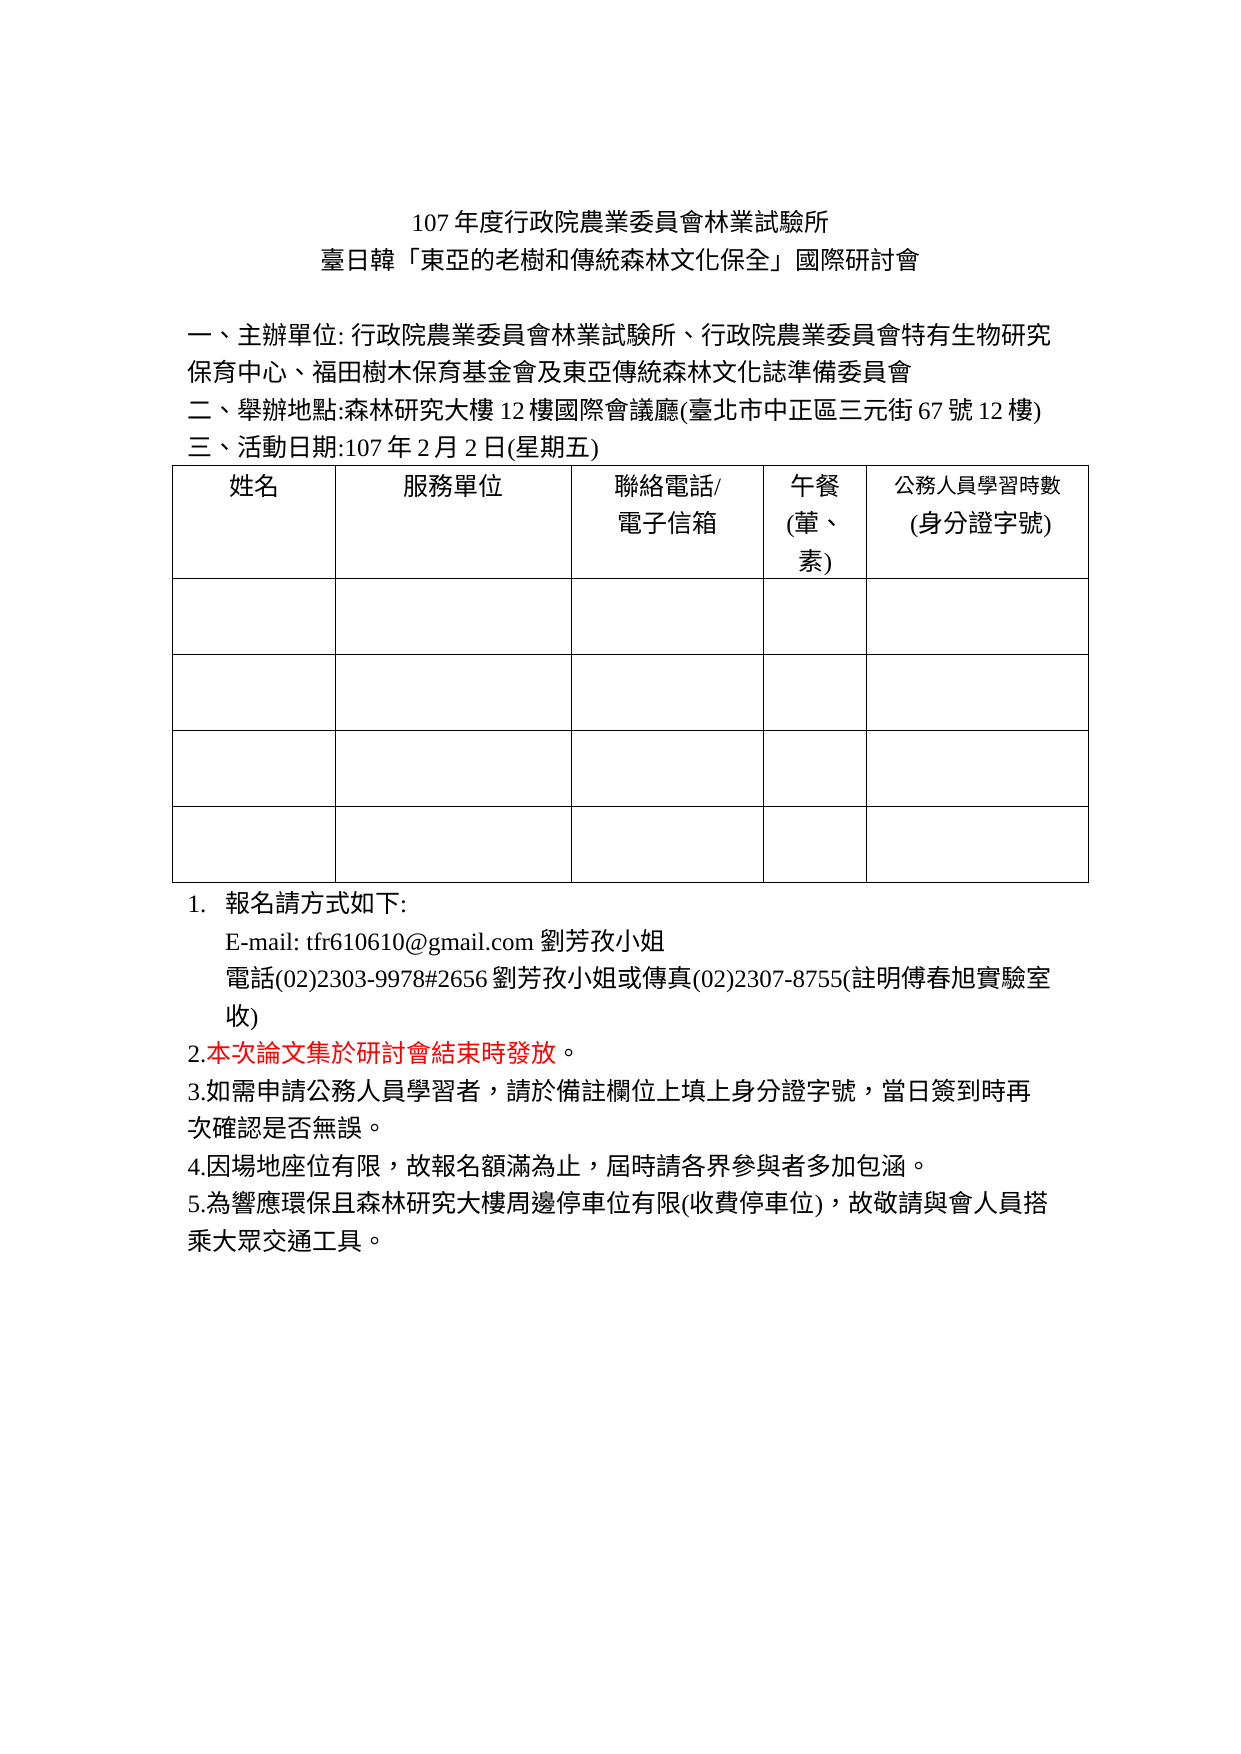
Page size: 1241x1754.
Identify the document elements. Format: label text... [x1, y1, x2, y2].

table_cell [867, 655, 1088, 730]
text 5.為響應環保且森林研究大樓周邊停車位有限(收費停車位)，故敬請與會人員搭乘大眾交通工具。 [187, 1183, 1053, 1258]
text 4.因場地座位有限，故報名額滿為止，屆時請各界參與者多加包涵。 [187, 1146, 1053, 1183]
table_cell [336, 807, 571, 882]
list 電話(02)2303-9978#2656劉芳孜小姐或傳真(02)2307-8755(註明傅春旭實驗室收) [225, 958, 1053, 1033]
table_cell [173, 807, 335, 882]
table_cell [764, 579, 866, 654]
table_cell [764, 731, 866, 806]
table_cell [572, 807, 763, 882]
table_header 聯絡電話/ 電子信箱 [572, 466, 763, 578]
text 107年度行政院農業委員會林業試驗所 [187, 202, 1053, 239]
text 2.本次論文集於研討會結束時發放。 [187, 1033, 1053, 1071]
text 3.如需申請公務人員學習者，請於備註欄位上填上身分證字號，當日簽到時再次確認是否無誤。 [187, 1071, 1053, 1146]
table_cell [572, 579, 763, 654]
table_cell [173, 579, 335, 654]
list 報名請方式如下: [187, 883, 1053, 921]
table_cell [867, 579, 1088, 654]
table_cell [336, 731, 571, 806]
table_header 服務單位 [336, 466, 571, 578]
table_cell [867, 807, 1088, 882]
table_cell [764, 655, 866, 730]
table_cell [336, 655, 571, 730]
table_cell [572, 731, 763, 806]
list E-mail: tfr610610@gmail.com 劉芳孜小姐 [225, 921, 1053, 958]
text 二、舉辦地點:森林研究大樓12樓國際會議廳(臺北市中正區三元街67號12樓) [187, 389, 1053, 427]
table_cell [173, 731, 335, 806]
text 一、主辦單位: 行政院農業委員會林業試験所、行政院農業委員會特有生物研究保育中心、福田樹木保育基金會及東亞傳統森林文化誌準備委員會 [187, 314, 1053, 389]
table_cell [173, 655, 335, 730]
text 臺日韓「東亞的老樹和傳統森林文化保全」國際研討會 [187, 239, 1053, 277]
table_cell [336, 579, 571, 654]
table_header 午餐 (葷、素) [764, 466, 866, 578]
text 三、活動日期:107年2月2日(星期五) [187, 427, 1053, 464]
table_cell [572, 655, 763, 730]
table_header 姓名 [173, 466, 335, 578]
table_cell [867, 731, 1088, 806]
table_cell [764, 807, 866, 882]
table_header 公務人員學習時數 (身分證字號) [867, 466, 1088, 578]
